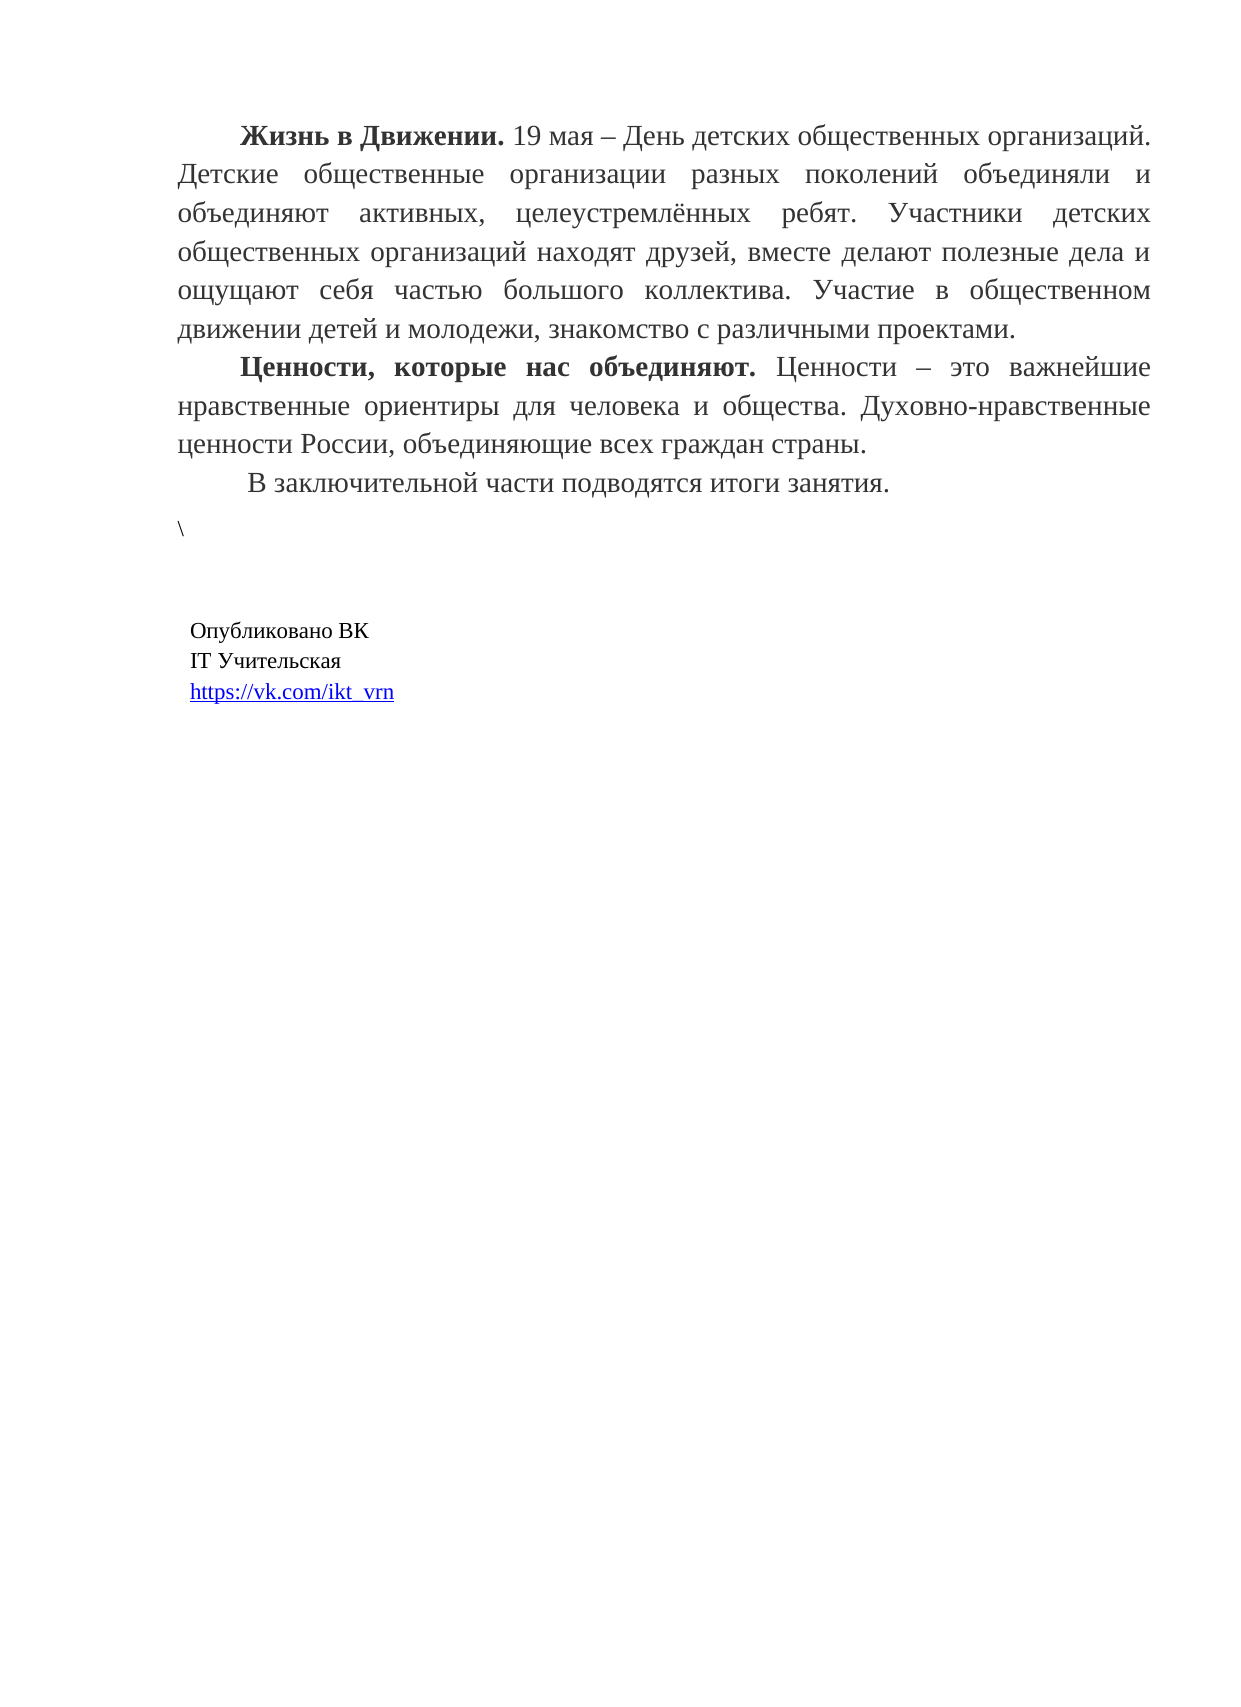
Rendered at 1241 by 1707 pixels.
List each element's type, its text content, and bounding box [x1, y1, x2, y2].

text Ценности, которые нас объединяют. Ценности – это важнейшие нравственные ориентиры для человека и общества. Духовно-нравственные ценности России, объединяющие всех граждан страны. [177, 349, 1152, 460]
text В заключительной части подводятся итоги занятия. [177, 465, 1152, 498]
text Жизнь в Движении. 19 мая – День детских общественных организаций. Детские общественные организации разных поколений объединяли и объединяют активных, целеустремлённых ребят. Участники детских общественных организаций находят друзей, вместе делают полезные дела и ощущают себя частью большого коллектива. Участие в общественном движении детей и молодежи, знакомство с различными проектами. [177, 118, 1152, 344]
text Опубликовано ВК IT Учительская https://vk.com/ikt_vrn [190, 617, 1152, 704]
text \ [177, 515, 1152, 542]
